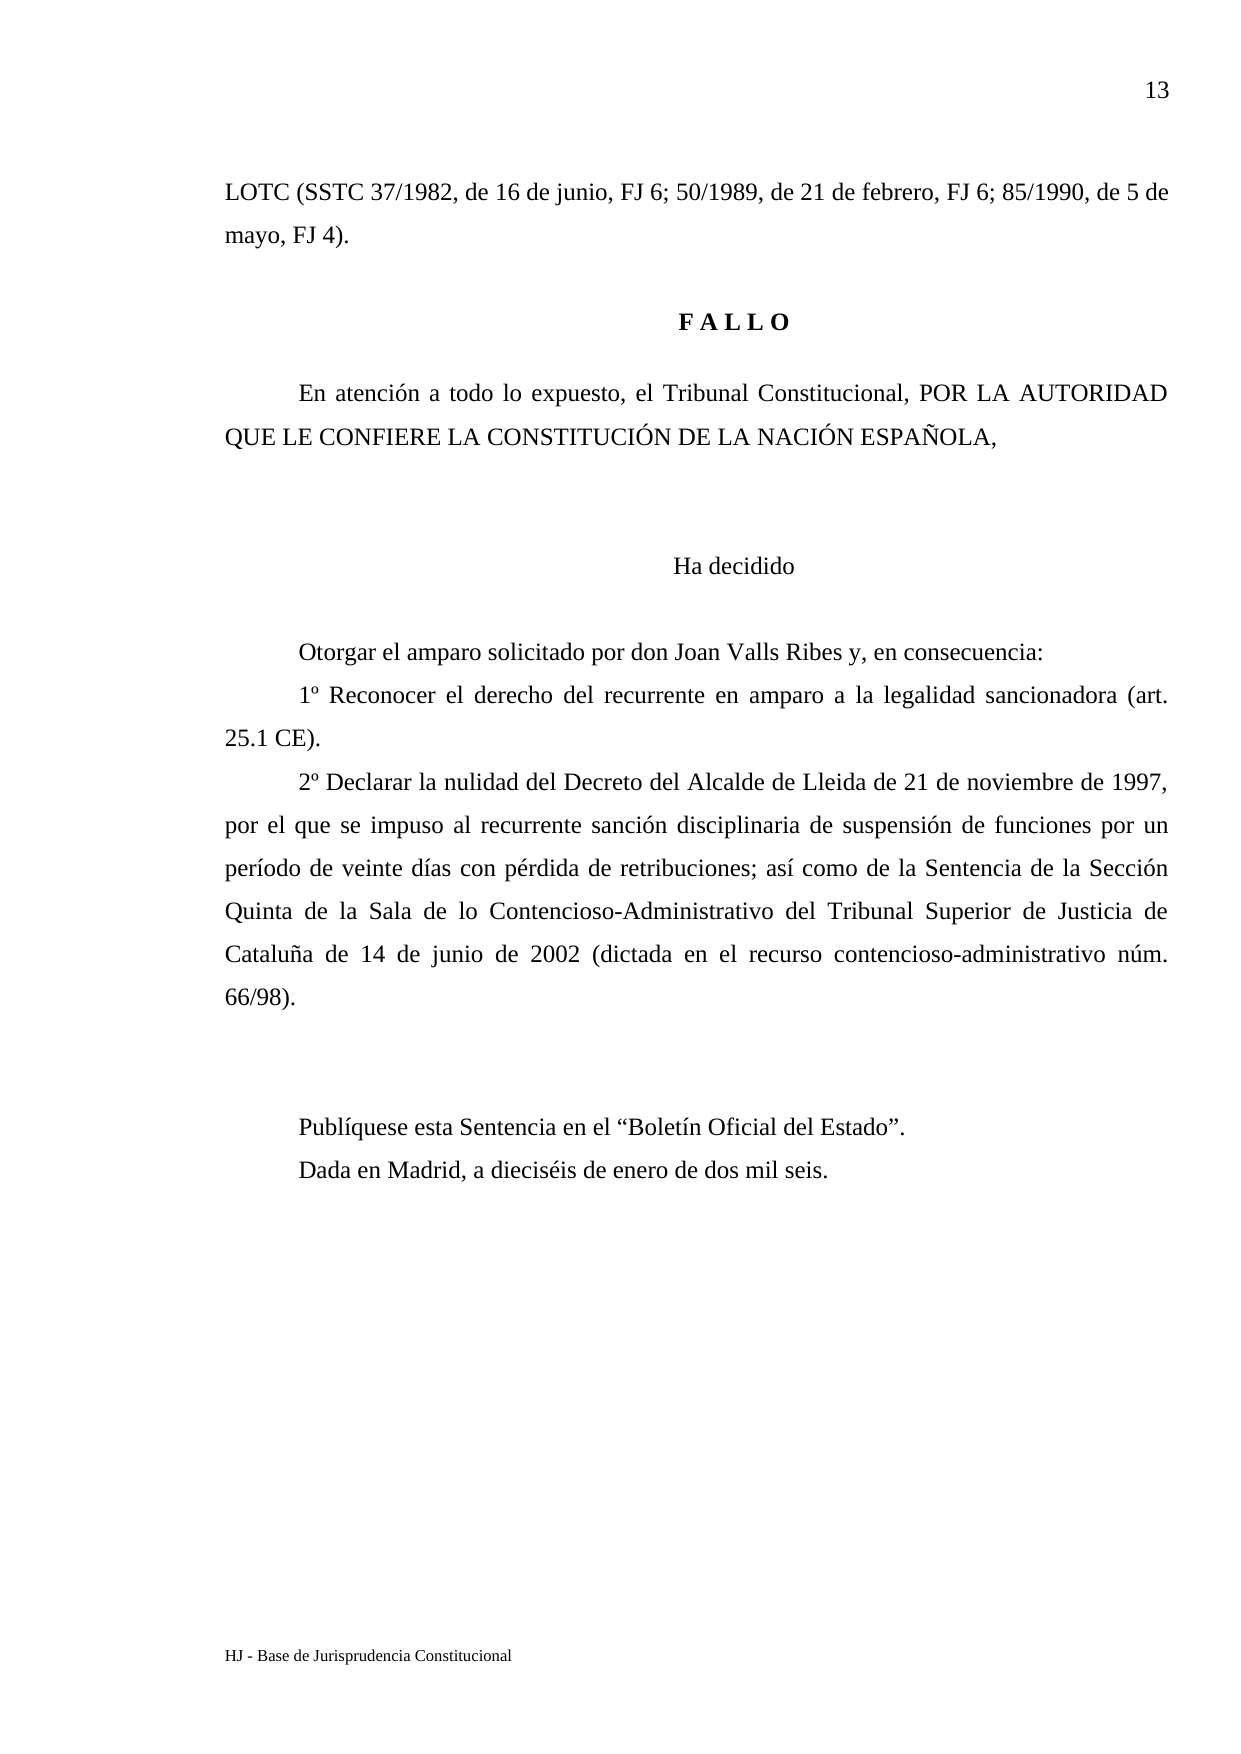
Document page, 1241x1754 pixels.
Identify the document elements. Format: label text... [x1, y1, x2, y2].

subtitle F A L L O [224, 307, 1169, 335]
text Otorgar el amparo solicitado por don Joan Valls Ribes y, en consecuencia: [224, 637, 1169, 666]
text Dada en Madrid, a dieciséis de enero de dos mil seis. [224, 1155, 1169, 1183]
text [224, 177, 1169, 249]
text 2º Declarar la nulidad del Decreto del Alcalde de Lleida de 21 de noviembre de 1997, por el que se impuso al recurrente sanción disciplinaria de suspensión de funciones por un período de veinte días con pérdida de retribuciones; así como de la Sentencia de la Sección Quinta de la Sala de lo Contencioso-Administrativo del Tribunal Superior de Justicia de Cataluña de 14 de junio de 2002 (dictada en el recurso contencioso-administrativo núm. 66/98). [224, 767, 1169, 1011]
text Publíquese esta Sentencia en el “Boletín Oficial del Estado”. [224, 1112, 1169, 1140]
text En atención a todo lo expuesto, el Tribunal Constitucional, POR LA AUTORIDAD QUE LE CONFIERE LA CONSTITUCIÓN DE LA NACIÓN ESPAÑOLA, [224, 378, 1169, 450]
text 1º Reconocer el derecho del recurrente en amparo a la legalidad sancionadora (art. 25.1 CE). [224, 680, 1169, 752]
text Ha decidido [224, 551, 1169, 580]
